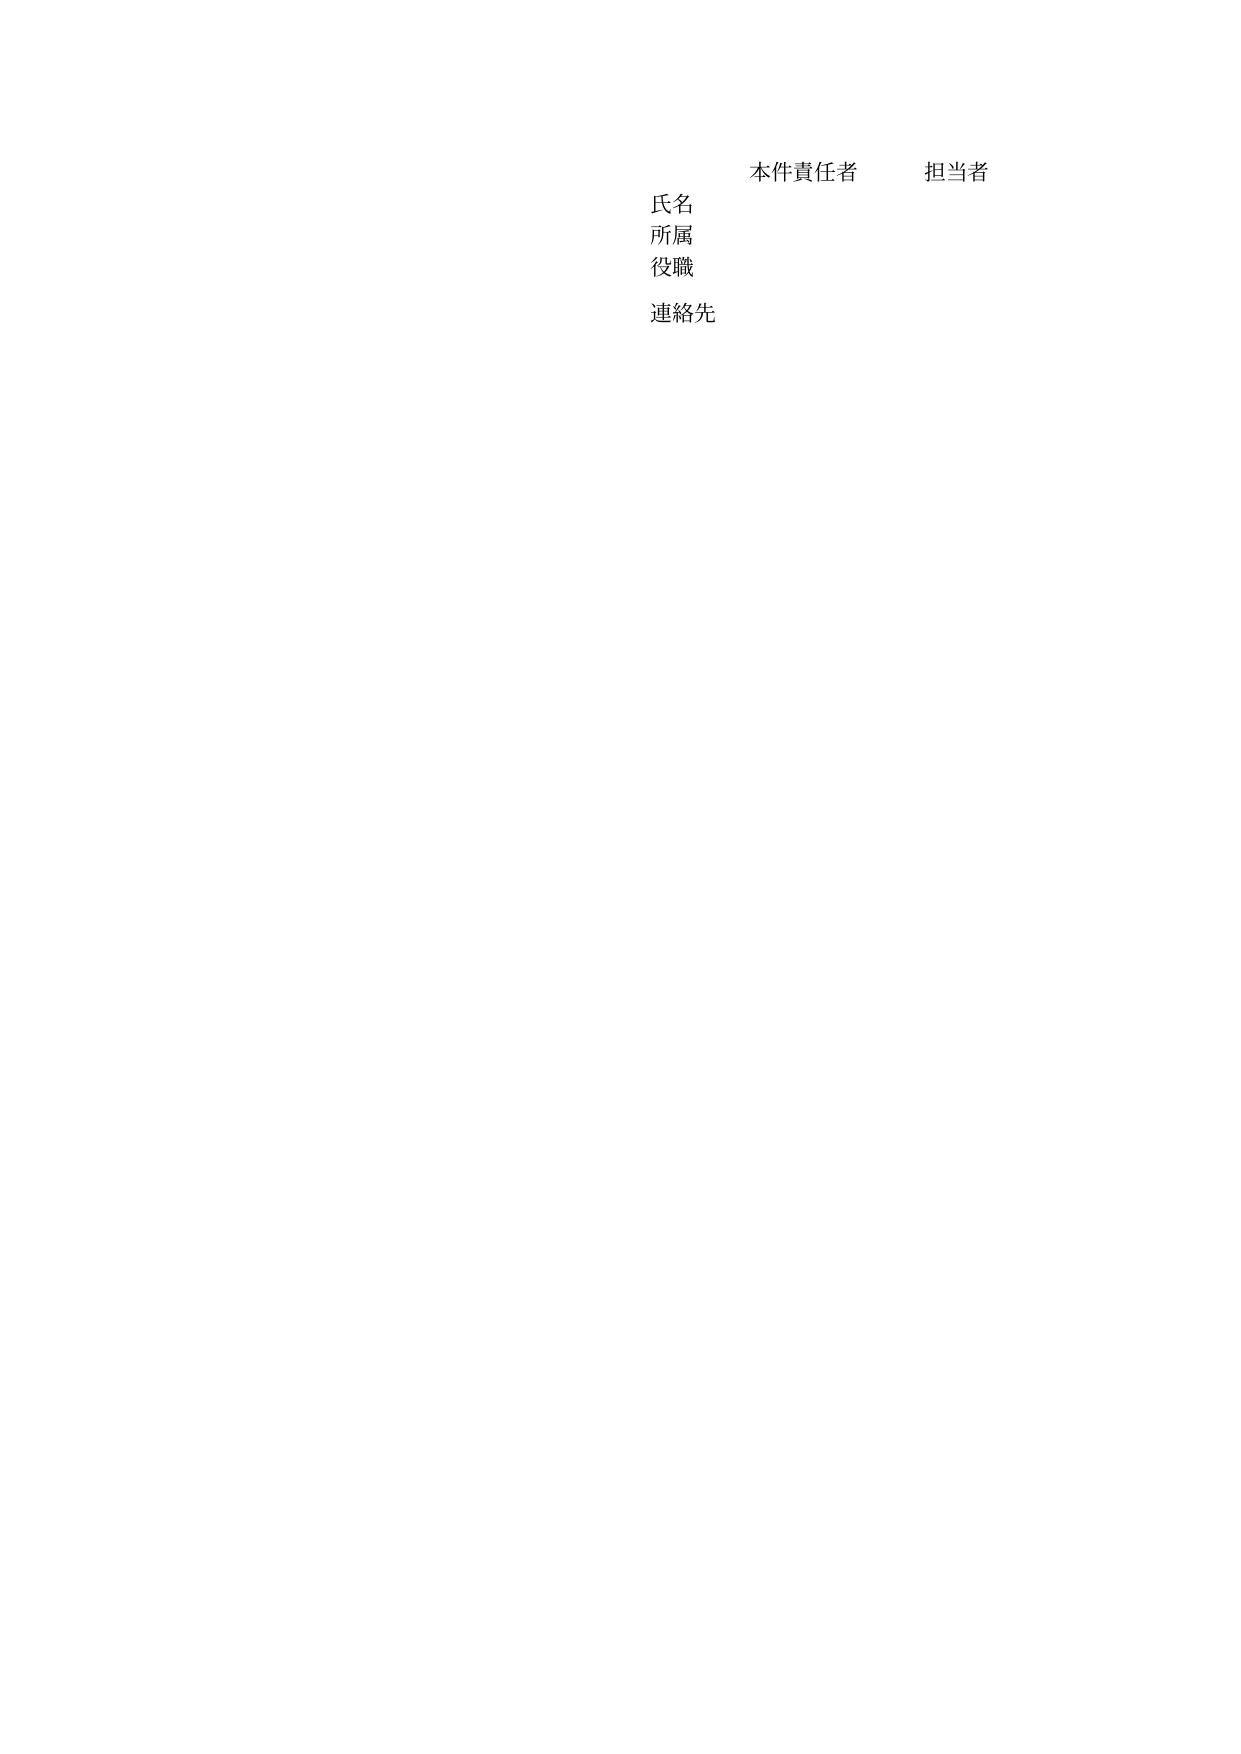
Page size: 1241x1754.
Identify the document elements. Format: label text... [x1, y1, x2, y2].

text 氏名 [148, 187, 1097, 218]
text 役職 [148, 250, 1097, 281]
text 所属 [148, 218, 1097, 250]
text 連絡先 [148, 281, 1097, 343]
text 本件責任者 担当者 [148, 155, 1097, 187]
